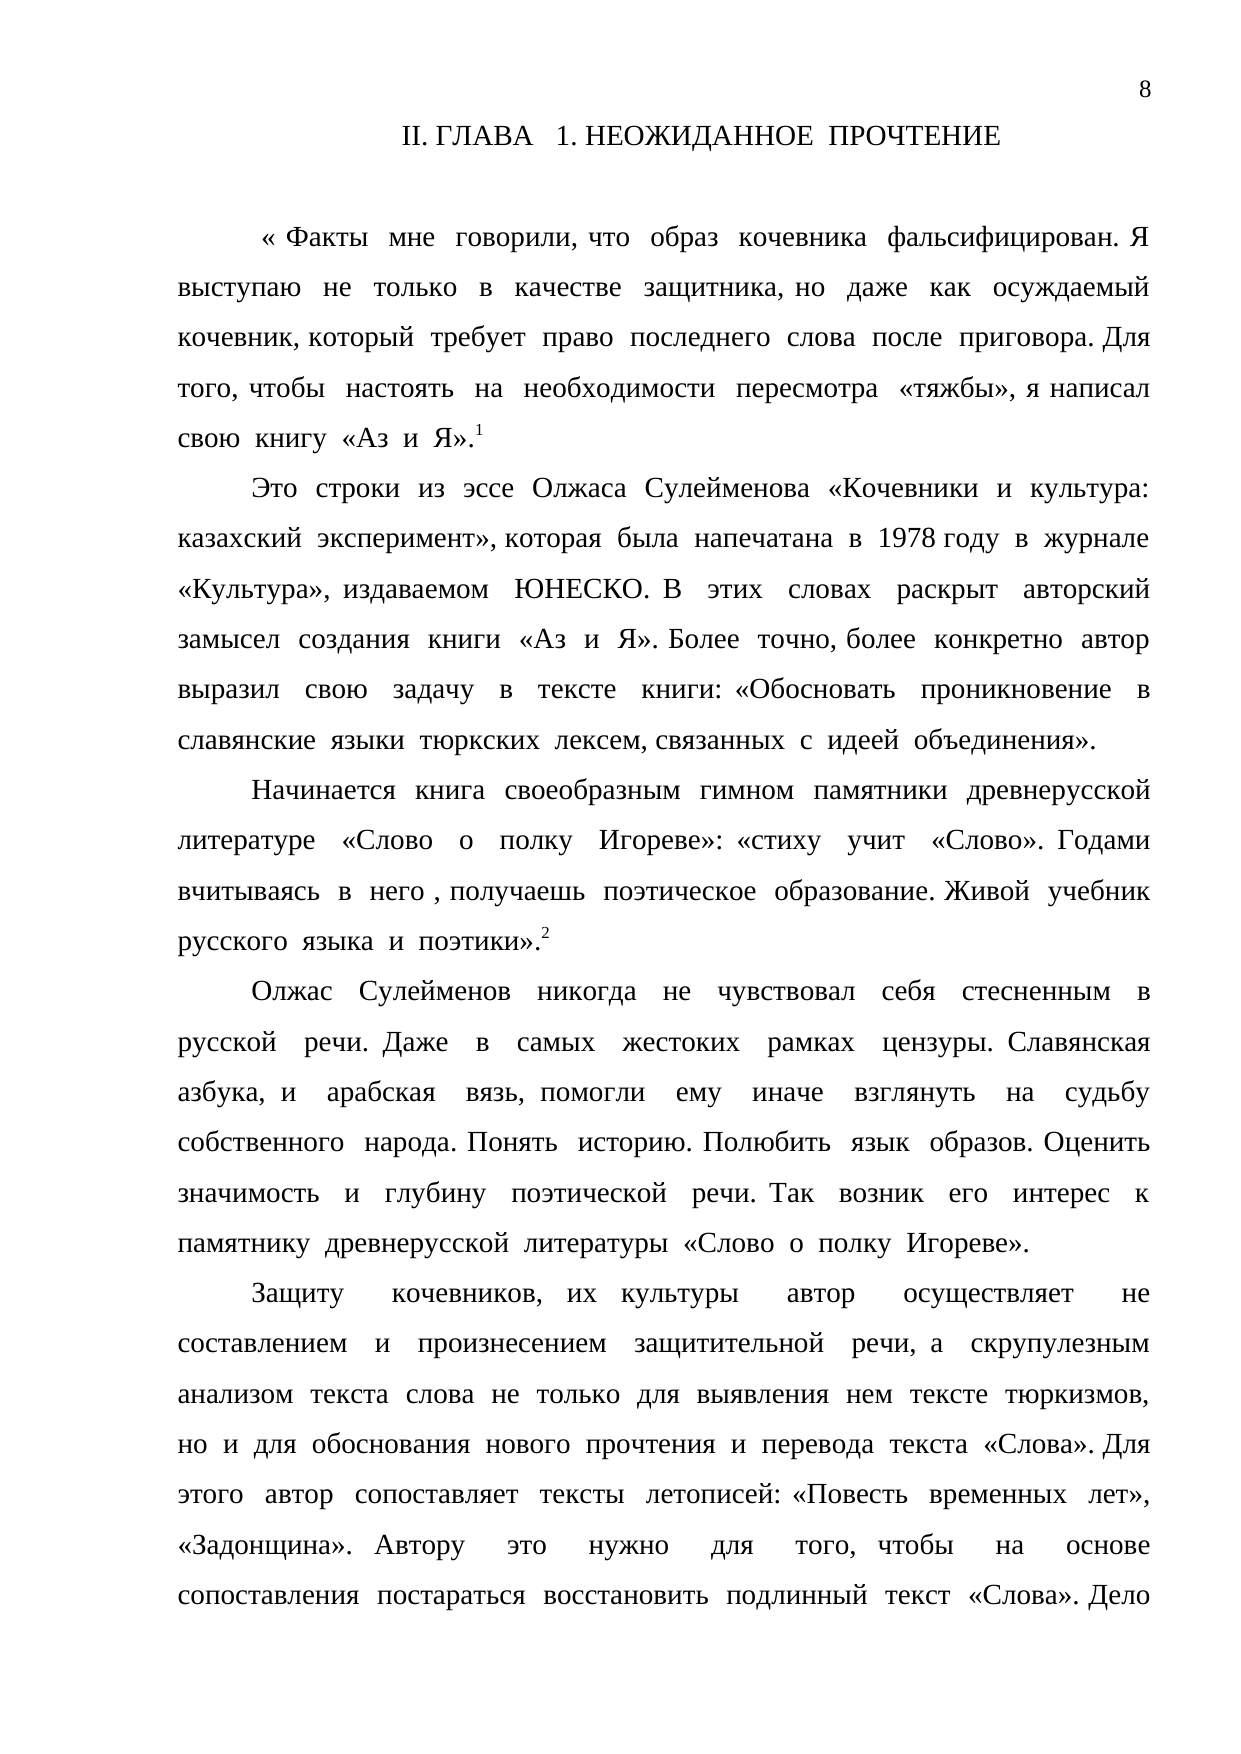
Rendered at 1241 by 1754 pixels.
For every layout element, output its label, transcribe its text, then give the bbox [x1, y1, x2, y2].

text Это строки из эссе Олжаса Сулейменова «Кочевники и культура: казахский эксперимент», которая была напечатана в 1978 году в журнале «Культура», издаваемом ЮНЕСКО. В этих словах раскрыт авторский замысел создания книги «Аз и Я». Более точно, более конкретно автор выразил свою задачу в тексте книги: «Обосновать проникновение в славянские языки тюркских лексем, связанных с идеей объединения». [177, 470, 1152, 755]
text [177, 1275, 1152, 1611]
subtitle ІІ. ГЛАВА 1. НЕОЖИДАННОЕ ПРОЧТЕНИЕ [177, 118, 1152, 152]
text Олжас Сулейменов никогда не чувствовал себя стесненным в русской речи. Даже в самых жестоких рамках цензуры. Славянская азбука, и арабская вязь, помогли ему иначе взглянуть на судьбу собственного народа. Понять историю. Полюбить язык образов. Оценить значимость и глубину поэтической речи. Так возник его интерес к памятнику древнерусской литературы «Слово о полку Игореве». [177, 973, 1152, 1258]
text « Факты мне говорили, что образ кочевника фальсифицирован. Я выступаю не только в качестве защитника, но даже как осуждаемый кочевник, который требует право последнего слова после приговора. Для того, чтобы настоять на необходимости пересмотра «тяжбы», я написал свою книгу «Аз и Я».1 [177, 219, 1152, 453]
text Начинается книга своеобразным гимном памятники древнерусской литературе «Слово о полку Игореве»: «стиху учит «Слово». Годами вчитываясь в него , получаешь поэтическое образование. Живой учебник русского языка и поэтики».2 [177, 772, 1152, 957]
